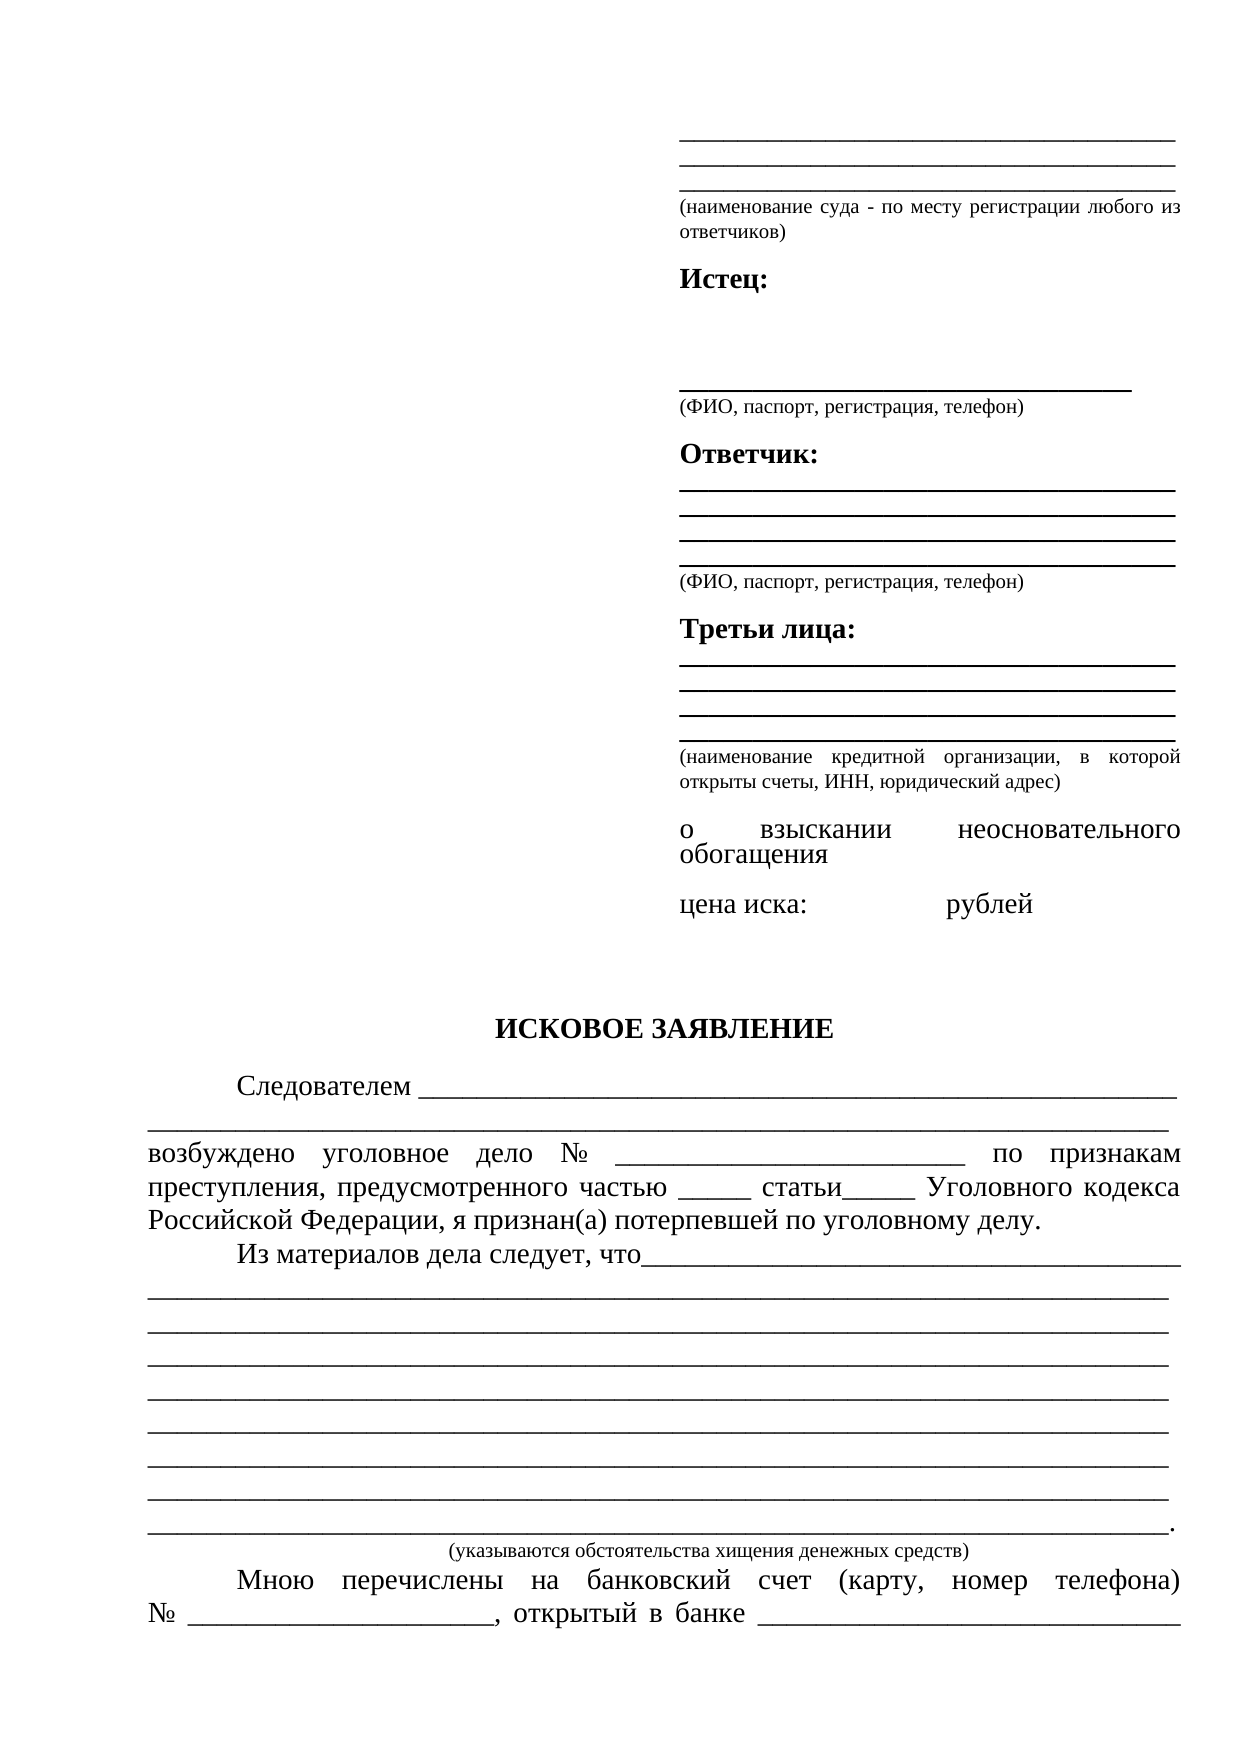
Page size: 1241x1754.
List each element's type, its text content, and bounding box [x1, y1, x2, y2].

text Следователем ____________________________________________________ [148, 1068, 1181, 1102]
text Из материалов дела следует, что_____________________________________ ________________________________________________________________________________________________________________________________________________________________________________________________________________________________________________________________________________________________________________________________________________________________________________________________________________________________________________________________________________________________________________________________________________________________________________. [148, 1236, 1181, 1538]
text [148, 1562, 1181, 1629]
text (указываются обстоятельства хищения денежных средств) [148, 1538, 1181, 1562]
text ______________________________________________________________________возбуждено уголовное дело № ________________________ по признакам преступления, предусмотренного частью _____ статьи_____ Уголовного кодекса Российской Федерации, я признан(а) потерпевшей по уголовному делу. [148, 1102, 1181, 1236]
text ______________________________________________________________________________________________________(наименование суда - по месту регистрации любого из ответчиков) [679, 118, 1181, 243]
text (наименование кредитной организации, в которой открыты счеты, ИНН, юридический адрес) [679, 743, 1181, 793]
text цена иска: рублей [679, 893, 1181, 918]
text _______________________________ (ФИО, паспорт, регистрация, телефон) [679, 368, 1181, 418]
text ИСКОВОЕ ЗАЯВЛЕНИЕ [148, 1018, 1181, 1043]
text Истец: [679, 268, 1181, 293]
text о взыскании неосновательного обогащения [679, 818, 1181, 868]
text Третьи лица: [679, 618, 1181, 643]
text ________________________________________________________________________________________________________________________________________ (ФИО, паспорт, регистрация, телефон) [679, 468, 1181, 593]
text Ответчик: [679, 443, 1181, 468]
text ________________________________________________________________________________________________________________________________________ [679, 643, 1181, 743]
